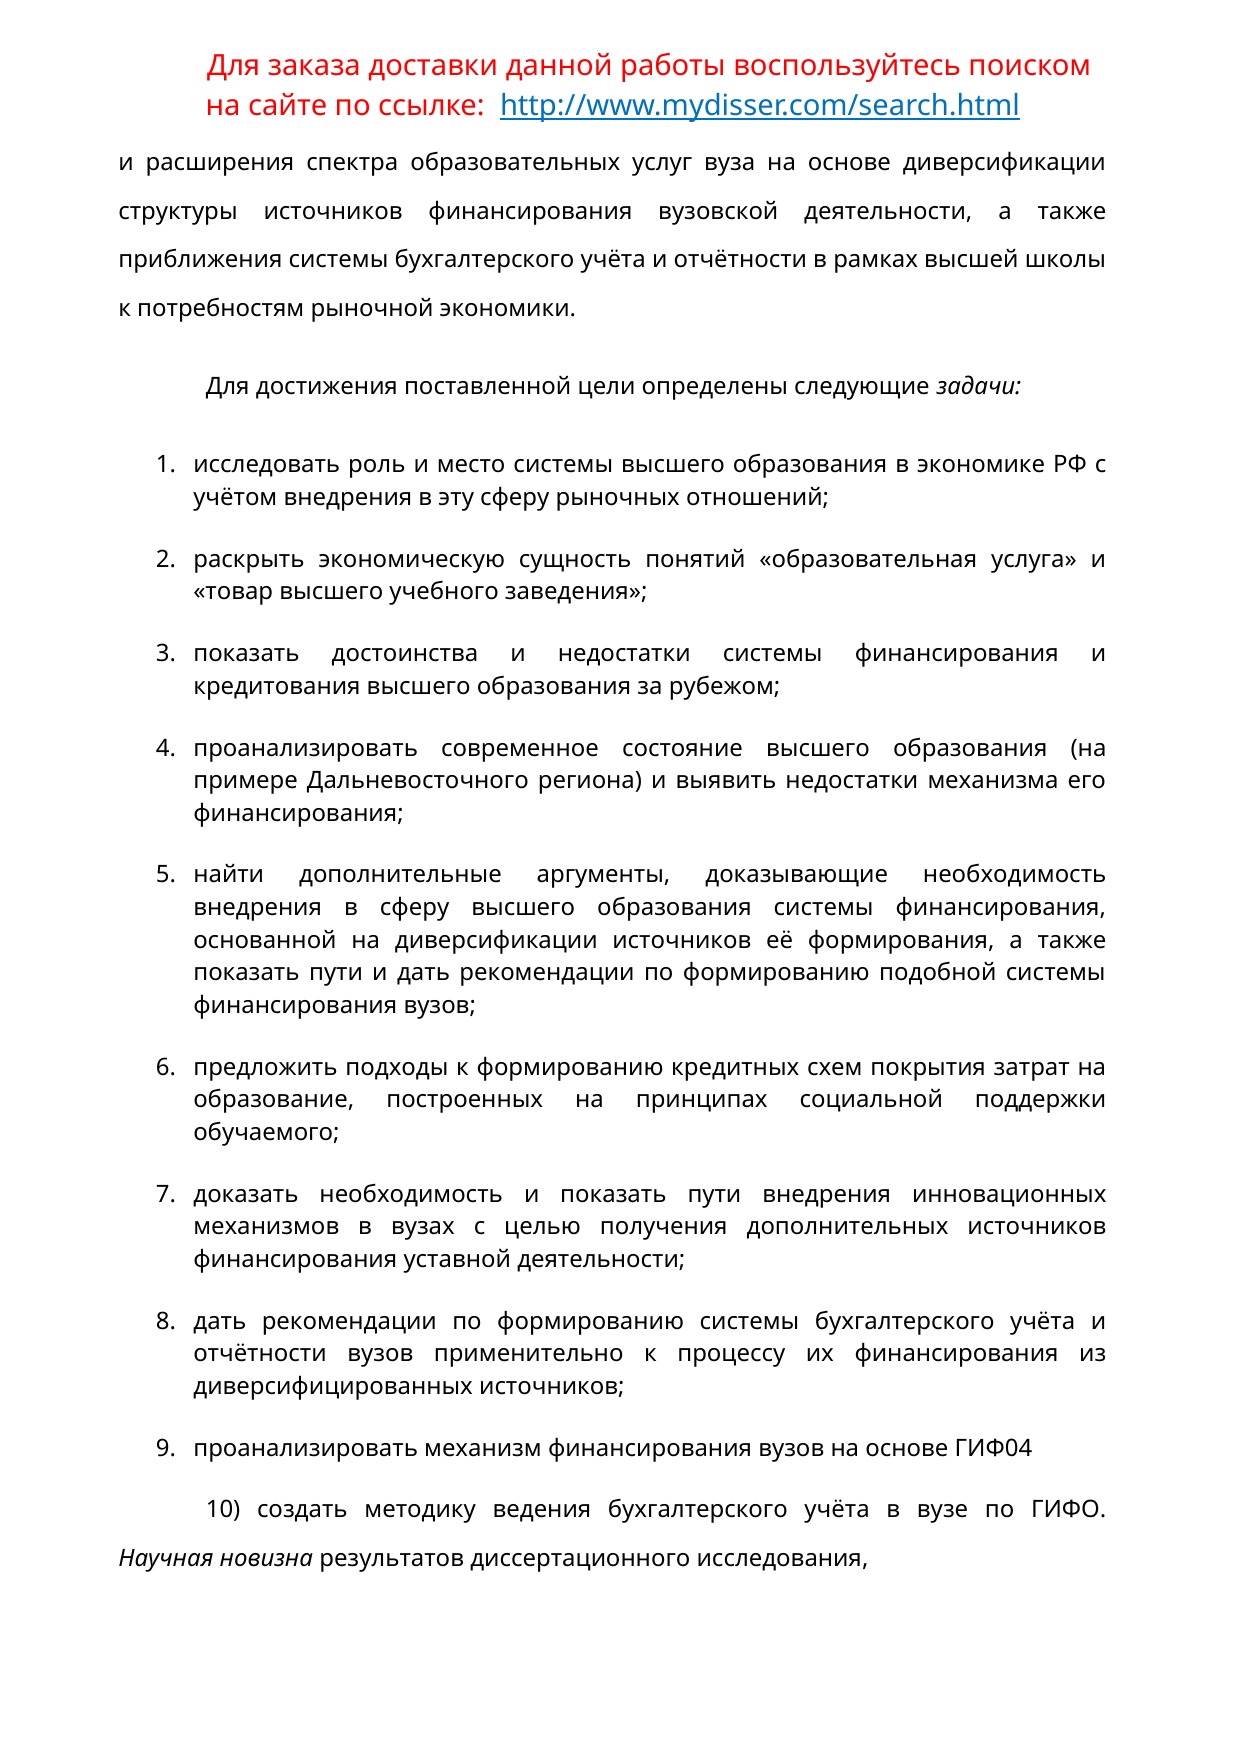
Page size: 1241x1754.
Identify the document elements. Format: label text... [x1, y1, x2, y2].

text 10) создать методику ведения бухгалтерского учёта в вузе по ГИФО. Научная новизна результатов диссертационного исследования, [118, 1492, 1107, 1574]
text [118, 144, 1107, 324]
list дать рекомендации по формированию системы бухгалтерского учёта и отчётности вузов применительно к процессу их финансирования из диверсифицированных источников; [156, 1303, 1107, 1401]
list найти дополнительные аргументы, доказывающие необходимость внедрения в сферу высшего образования системы финансирования, основанной на диверсификации источников её формирования, а также показать пути и дать рекомендации по формированию подобной системы финансирования вузов; [156, 857, 1107, 1020]
list проанализировать механизм финансирования вузов на основе ГИФ04 [156, 1430, 1107, 1463]
list доказать необходимость и показать пути внедрения инновационных механизмов в вузах с целью получения дополнительных источников финансирования уставной деятельности; [156, 1176, 1107, 1274]
list проанализировать современное состояние высшего образования (на примере Дальневосточного региона) и выявить недостатки механизма его финансирования; [156, 730, 1107, 828]
list исследовать роль и место системы высшего образования в экономике РФ с учётом внедрения в эту сферу рыночных отношений; [156, 447, 1107, 512]
text Для достижения поставленной цели определены следующие задачи: [118, 369, 1107, 402]
list показать достоинства и недостатки системы финансирования и кредитования высшего образования за рубежом; [156, 636, 1107, 701]
list раскрыть экономическую сущность понятий «образовательная услуга» и «товар высшего учебного заведения»; [156, 542, 1107, 607]
list предложить подходы к формированию кредитных схем покрытия затрат на образование, построенных на принципах социальной поддержки обучаемого; [156, 1049, 1107, 1147]
